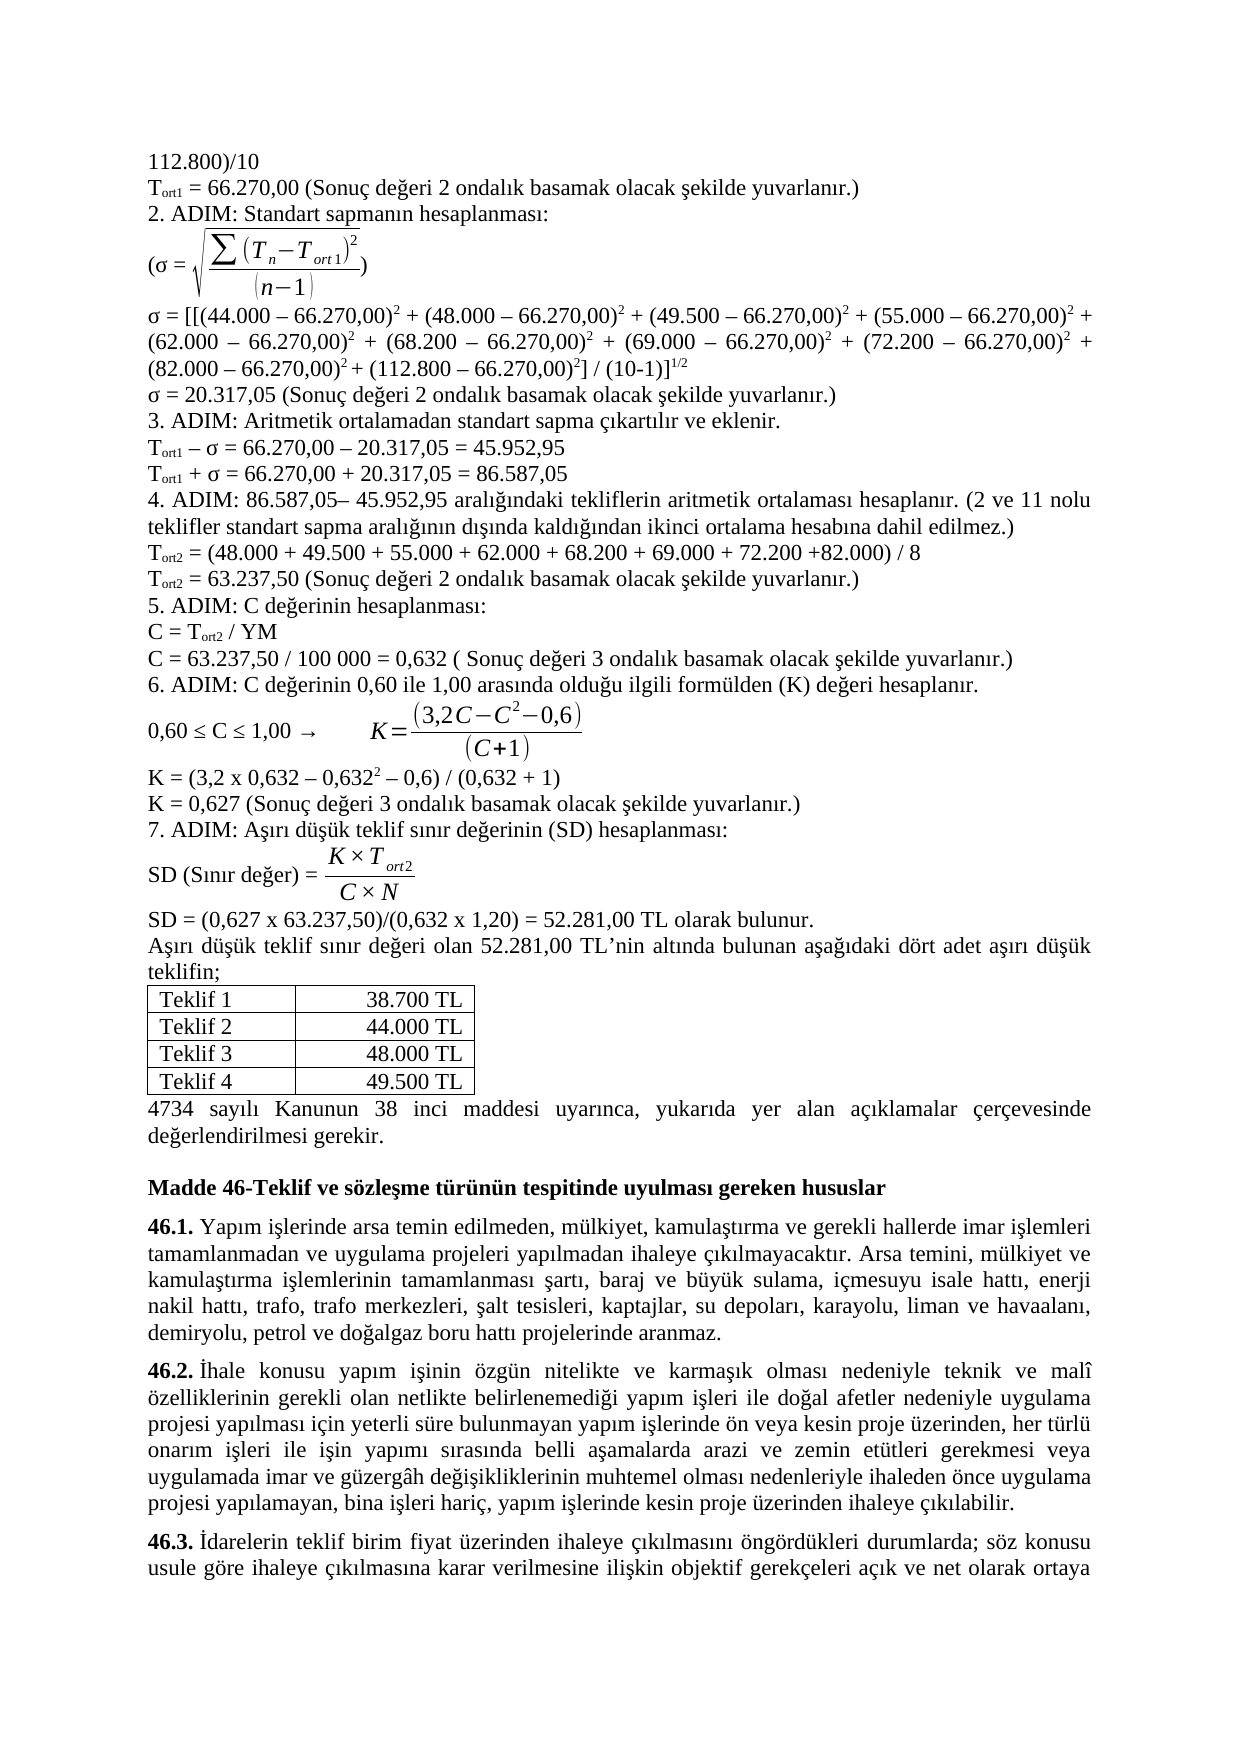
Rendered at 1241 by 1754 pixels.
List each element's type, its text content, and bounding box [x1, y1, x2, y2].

table_cell Teklif 2 [148, 1013, 295, 1039]
text Aşırı düşük teklif sınır değeri olan 52.281,00 TL’nin altında bulunan aşağıdaki dört adet aşırı düşük teklifin; [148, 932, 1092, 985]
text σ = [[(44.000 – 66.270,00)2 + (48.000 – 66.270,00)2 + (49.500 – 66.270,00)2 + (55.000 – 66.270,00)2 + (62.000 – 66.270,00)2 + (68.200 – 66.270,00)2 + (69.000 – 66.270,00)2 + (72.200 – 66.270,00)2 + (82.000 – 66.270,00)2 + (112.800 – 66.270,00)2] / (10-1)]1/2 [148, 302, 1092, 381]
table_cell 44.000 TL [296, 1013, 474, 1039]
text Tort1 – σ = 66.270,00 – 20.317,05 = 45.952,95 [148, 434, 1092, 460]
text 0,60 ≤ C ≤ 1,00 → [148, 697, 1092, 764]
text Tort1 + σ = 66.270,00 + 20.317,05 = 86.587,05 [148, 460, 1092, 486]
table_cell Teklif 3 [148, 1041, 295, 1067]
table_cell Teklif 4 [148, 1068, 295, 1094]
text (σ = ) [148, 227, 1092, 302]
text Madde 46-Teklif ve sözleşme türünün tespitinde uyulması gereken hususlar [148, 1174, 1092, 1201]
text C = Tort2 / YM [148, 618, 1092, 644]
text 7. ADIM: Aşırı düşük teklif sınır değerinin (SD) hesaplanması: [148, 817, 1092, 843]
text Tort2 = 63.237,50 (Sonuç değeri 2 ondalık basamak olacak şekilde yuvarlanır.) [148, 566, 1092, 592]
text K = (3,2 x 0,632 – 0,6322 – 0,6) / (0,632 + 1) [148, 764, 1092, 790]
table_header 38.700 TL [296, 986, 474, 1012]
text 46.2. İhale konusu yapım işinin özgün nitelikte ve karmaşık olması nedeniyle teknik ve malî özelliklerinin gerekli olan netlikte belirlenemediği yapım işleri ile doğal afetler nedeniyle uygulama projesi yapılması için yeterli süre bulunmayan yapım işlerinde ön veya kesin proje üzerinden, her türlü onarım işleri ile işin yapımı sırasında belli aşamalarda arazi ve zemin etütleri gerekmesi veya uygulamada imar ve güzergâh değişikliklerinin muhtemel olması nedenleriyle ihaleden önce uygulama projesi yapılamayan, bina işleri hariç, yapım işlerinde kesin proje üzerinden ihaleye çıkılabilir. [148, 1357, 1092, 1516]
table_cell 49.500 TL [296, 1068, 474, 1094]
text 5. ADIM: C değerinin hesaplanması: [148, 592, 1092, 618]
text SD = (0,627 x 63.237,50)/(0,632 x 1,20) = 52.281,00 TL olarak bulunur. [148, 906, 1092, 932]
text 6. ADIM: C değerinin 0,60 ile 1,00 arasında olduğu ilgili formülden (K) değeri hesaplanır. [148, 671, 1092, 697]
text SD (Sınır değer) = [148, 843, 1092, 906]
table_cell 48.000 TL [296, 1041, 474, 1067]
text 4734 sayılı Kanunun 38 inci maddesi uyarınca, yukarıda yer alan açıklamalar çerçevesinde değerlendirilmesi gerekir. [148, 1095, 1092, 1148]
text σ = 20.317,05 (Sonuç değeri 2 ondalık basamak olacak şekilde yuvarlanır.) [148, 381, 1092, 407]
text C = 63.237,50 / 100 000 = 0,632 ( Sonuç değeri 3 ondalık basamak olacak şekilde yuvarlanır.) [148, 644, 1092, 671]
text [148, 148, 1092, 174]
text 4. ADIM: 86.587,05– 45.952,95 aralığındaki tekliflerin aritmetik ortalaması hesaplanır. (2 ve 11 nolu teklifler standart sapma aralığının dışında kaldığından ikinci ortalama hesabına dahil edilmez.) [148, 486, 1092, 539]
text Tort1 = 66.270,00 (Sonuç değeri 2 ondalık basamak olacak şekilde yuvarlanır.) [148, 174, 1092, 200]
text 2. ADIM: Standart sapmanın hesaplanması: [148, 200, 1092, 227]
text 46.1. Yapım işlerinde arsa temin edilmeden, mülkiyet, kamulaştırma ve gerekli hallerde imar işlemleri tamamlanmadan ve uygulama projeleri yapılmadan ihaleye çıkılmayacaktır. Arsa temini, mülkiyet ve kamulaştırma işlemlerinin tamamlanması şartı, baraj ve büyük sulama, içmesuyu isale hattı, enerji nakil hattı, trafo, trafo merkezleri, şalt tesisleri, kaptajlar, su depoları, karayolu, liman ve havaalanı, demiryolu, petrol ve doğalgaz boru hattı projelerinde aranmaz. [148, 1213, 1092, 1345]
table_header Teklif 1 [148, 986, 295, 1012]
text Tort2 = (48.000 + 49.500 + 55.000 + 62.000 + 68.200 + 69.000 + 72.200 +82.000) / 8 [148, 539, 1092, 566]
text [148, 1528, 1092, 1581]
text 3. ADIM: Aritmetik ortalamadan standart sapma çıkartılır ve eklenir. [148, 407, 1092, 434]
text K = 0,627 (Sonuç değeri 3 ondalık basamak olacak şekilde yuvarlanır.) [148, 790, 1092, 817]
